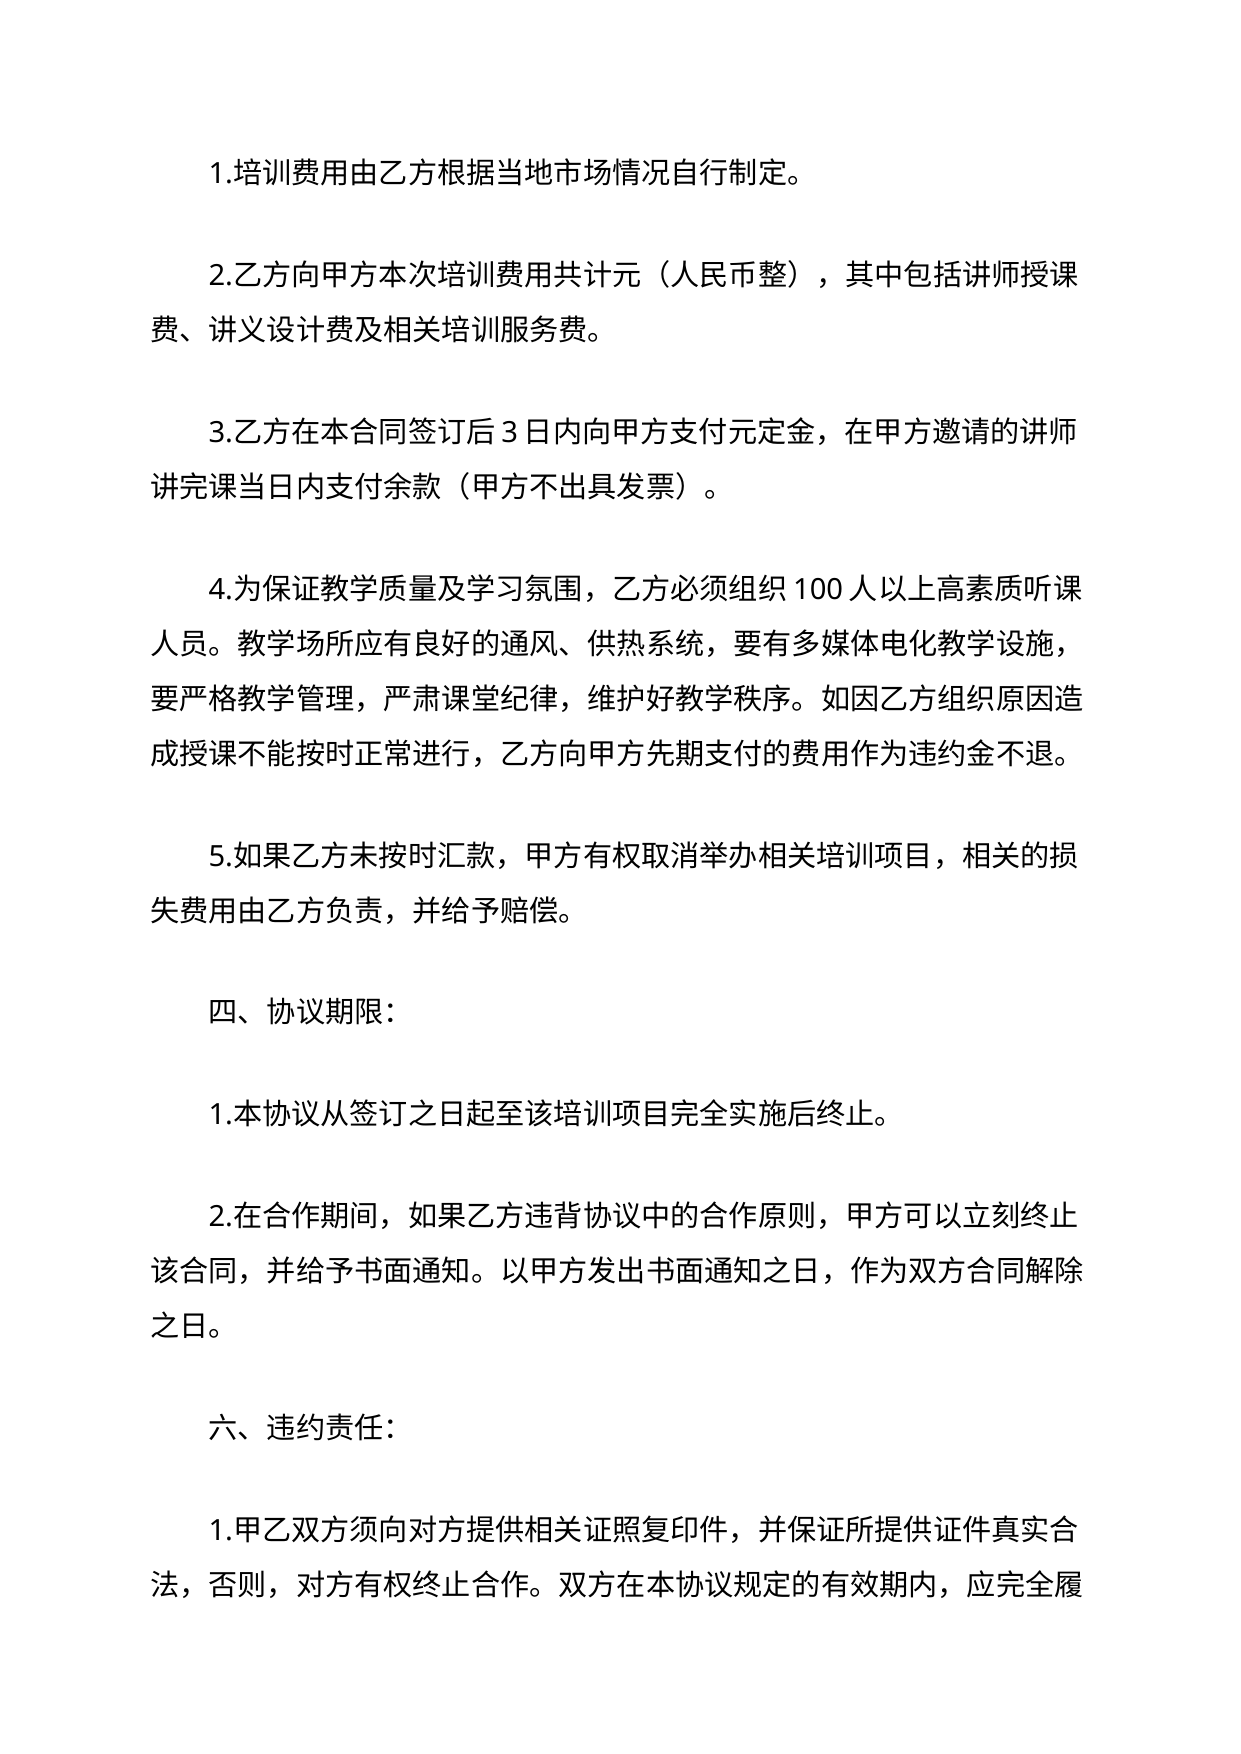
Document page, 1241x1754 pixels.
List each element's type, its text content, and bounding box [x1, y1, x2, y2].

text 四、协议期限： [150, 989, 1090, 1031]
text 5.如果乙方未按时汇款，甲方有权取消举办相关培训项目，相关的损失费用由乙方负责，并给予赔偿。 [150, 832, 1090, 929]
text 1.培训费用由乙方根据当地市场情况自行制定。 [150, 150, 1090, 192]
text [150, 1506, 1090, 1603]
text 2.在合作期间，如果乙方违背协议中的合作原则，甲方可以立刻终止该合同，并给予书面通知。以甲方发出书面通知之日，作为双方合同解除之日。 [150, 1193, 1090, 1345]
text 六、违约责任： [150, 1404, 1090, 1447]
text 3.乙方在本合同签订后3日内向甲方支付元定金，在甲方邀请的讲师讲完课当日内支付余款（甲方不出具发票）。 [150, 409, 1090, 506]
text 1.本协议从签订之日起至该培训项目完全实施后终止。 [150, 1091, 1090, 1133]
text 2.乙方向甲方本次培训费用共计元（人民币整），其中包括讲师授课费、讲义设计费及相关培训服务费。 [150, 252, 1090, 349]
text 4.为保证教学质量及学习氛围，乙方必须组织100人以上高素质听课人员。教学场所应有良好的通风、供热系统，要有多媒体电化教学设施，要严格教学管理，严肃课堂纪律，维护好教学秩序。如因乙方组织原因造成授课不能按时正常进行，乙方向甲方先期支付的费用作为违约金不退。 [150, 566, 1090, 773]
